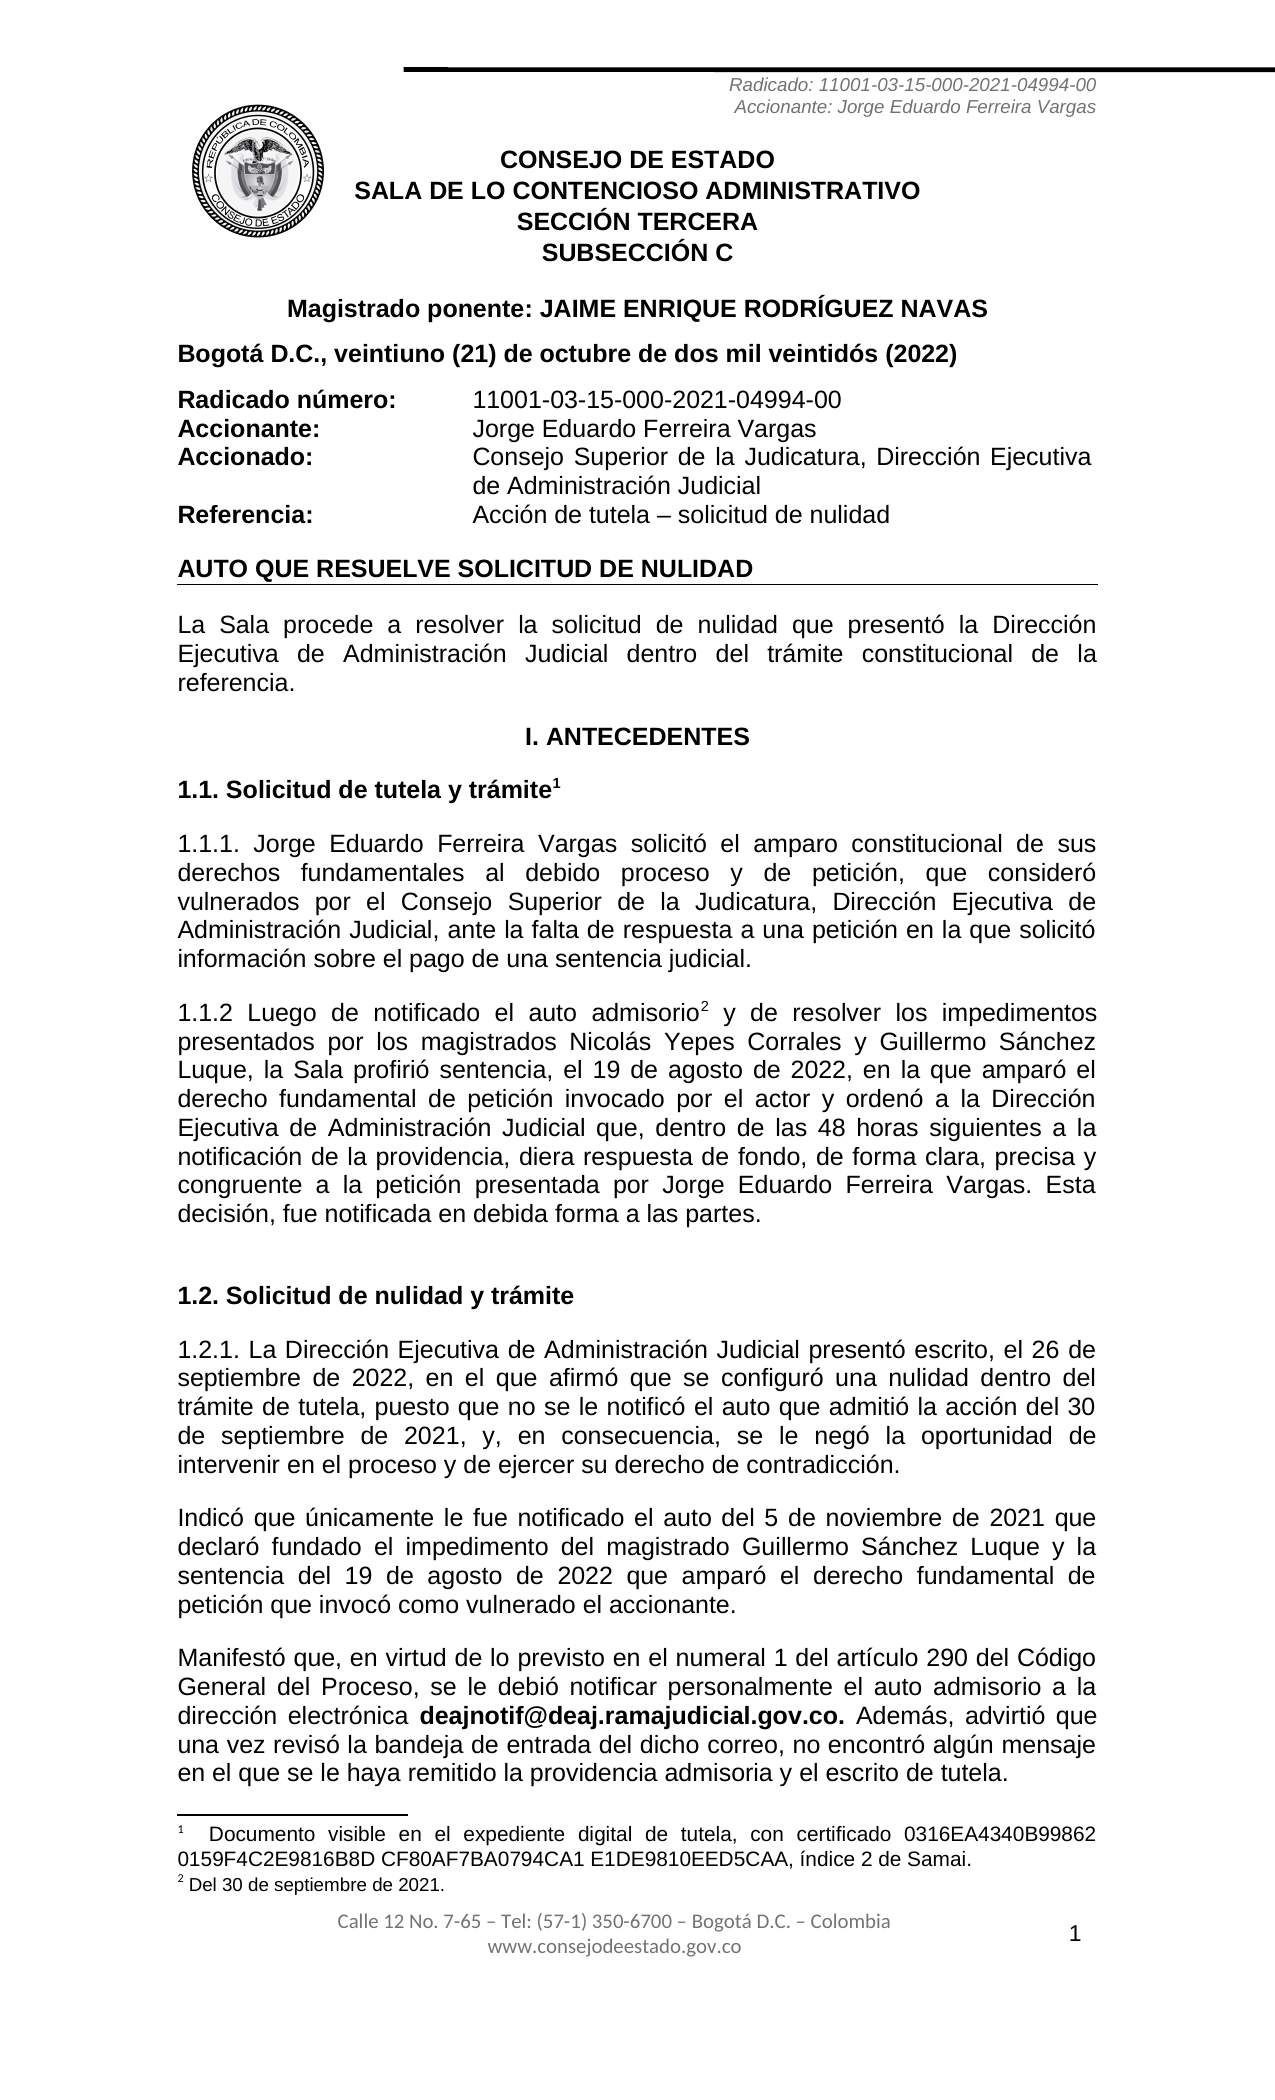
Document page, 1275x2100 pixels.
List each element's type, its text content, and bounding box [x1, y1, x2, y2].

text AUTO QUE RESUELVE SOLICITUD DE NULIDAD [177, 553, 1098, 584]
text I. ANTECEDENTES [177, 722, 1098, 750]
text 1.2. Solicitud de nulidad y trámite [177, 1281, 1098, 1310]
text Radicado número: 11001-03-15-000-2021-04994-00 [177, 385, 1098, 413]
text Indicó que únicamente le fue notificado el auto del 5 de noviembre de 2021 que declaró fundado el impedimento del magistrado Guillermo Sánchez Luque y la sentencia del 19 de agosto de 2022 que amparó el derecho fundamental de petición que invocó como vulnerado el accionante. [177, 1503, 1098, 1618]
text Accionante: Jorge Eduardo Ferreira Vargas [177, 413, 1098, 442]
text Accionado: Consejo Superior de la Judicatura, Dirección Ejecutiva de Administración Judicial [177, 442, 1092, 500]
text 1.1.2 Luego de notificado el auto admisorio y de resolver los impedimentos presentados por los magistrados Nicolás Yepes Corrales y Guillermo Sánchez Luque, la Sala profirió sentencia, el 19 de agosto de 2022, en la que amparó el derecho fundamental de petición invocado por el actor y ordenó a la Dirección Ejecutiva de Administración Judicial que, dentro de las 48 horas siguientes a la notificación de la providencia, diera respuesta de fondo, de forma clara, precisa y congruente a la petición presentada por Jorge Eduardo Ferreira Vargas. Esta decisión, fue notificada en debida forma a las partes. [177, 998, 1098, 1228]
picture [177, 96, 339, 247]
text La Sala procede a resolver la solicitud de nulidad que presentó la Dirección Ejecutiva de Administración Judicial dentro del trámite constitucional de la referencia. [177, 610, 1098, 697]
text Bogotá D.C., veintiuno (21) de octubre de dos mil veintidós (2022) [177, 339, 1098, 368]
text Manifestó que, en virtud de lo previsto en el numeral 1 del artículo 290 del Código General del Proceso, se le debió notificar personalmente el auto admisorio a la dirección electrónica deajnotif@deaj.ramajudicial.gov.co. Además, advirtió que una vez revisó la bandeja de entrada del dicho correo, no encontró algún mensaje en el que se le haya remitido la providencia admisoria y el escrito de tutela. [177, 1643, 1098, 1787]
text 1.2.1. La Dirección Ejecutiva de Administración Judicial presentó escrito, el 26 de septiembre de 2022, en el que afirmó que se configuró una nulidad dentro del trámite de tutela, puesto que no se le notificó el auto que admitió la acción del 30 de septiembre de 2021, y, en consecuencia, se le negó la oportunidad de intervenir en el proceso y de ejercer su derecho de contradicción. [177, 1335, 1098, 1478]
text Referencia: Acción de tutela – solicitud de nulidad [177, 500, 1098, 528]
text Magistrado ponente: JAIME ENRIQUE RODRÍGUEZ NAVAS [177, 294, 1098, 323]
text 1.1.1. Jorge Eduardo Ferreira Vargas solicitó el amparo constitucional de sus derechos fundamentales al debido proceso y de petición, que consideró vulnerados por el Consejo Superior de la Judicatura, Dirección Ejecutiva de Administración Judicial, ante la falta de respuesta a una petición en la que solicitó información sobre el pago de una sentencia judicial. [177, 829, 1098, 973]
text 1.1. Solicitud de tutela y trámite [177, 775, 1098, 804]
